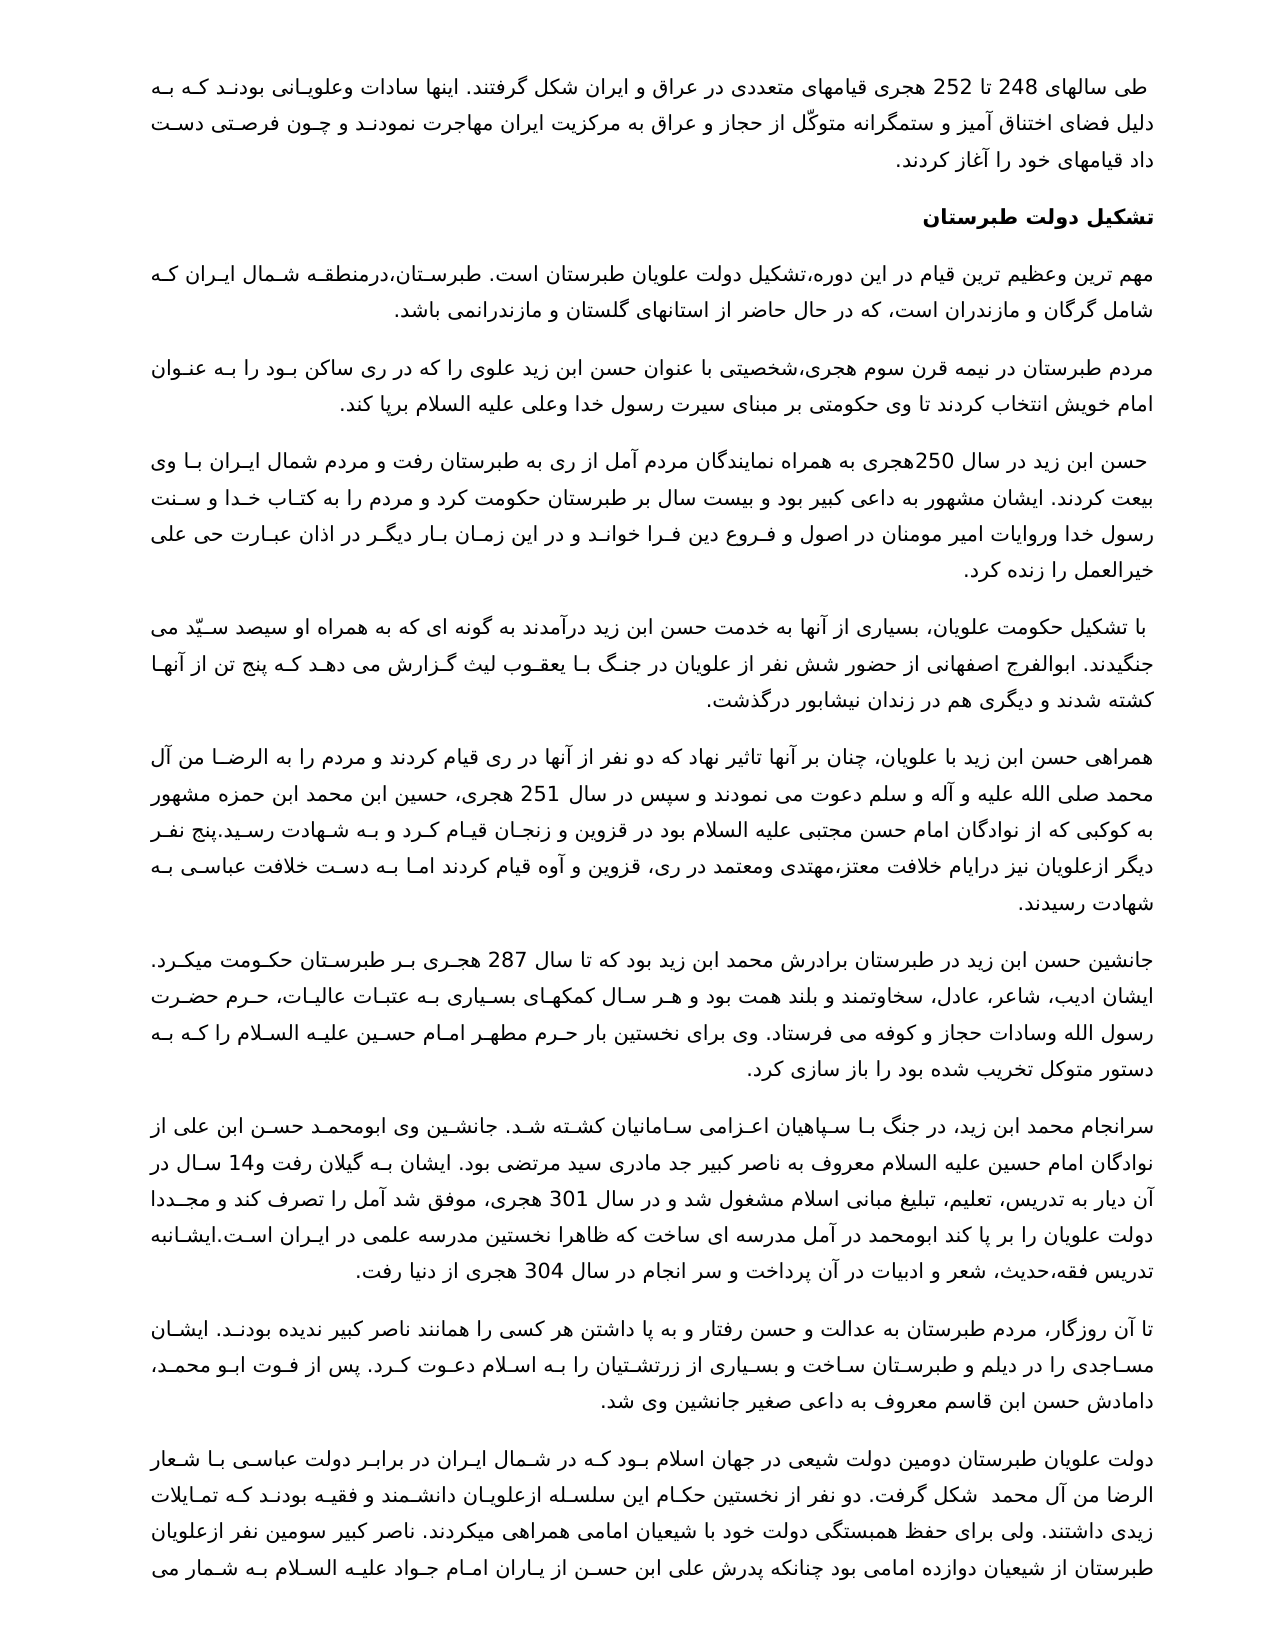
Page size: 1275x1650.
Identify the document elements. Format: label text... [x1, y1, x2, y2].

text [150, 1447, 1154, 1580]
text سرانجام محمد ابن زید، در جنگ با سپاهیان اعزامی سامانیان کشته شد. جانشین وی ابومحمد حسن ابن علی از نوادگان امام حسین علیه السلام معروف به ناصر کبیر جد مادری سید مرتضی بود. ایشان به گیلان رفت و14 سال در آن دیار به تدریس، تعلیم، تبلیغ مبانی اسلام مشغول شد و در سال 301 هجری، موفق شد آمل را تصرف کند و مجددا دولت علویان را بر پا کند ابومحمد در آمل مدرسه ای ساخت که ظاهرا نخستین مدرسه علمی در ایران است.ایشانبه تدریس فقه،حدیث، شعر و ادبیات در آن پرداخت و سر انجام در سال 304 هجری از دنیا رفت. [150, 1114, 1154, 1284]
text با تشکیل حکومت علویان، بسیاری از آنها به خدمت حسن ابن زید درآمدند به گونه ای که به همراه او سیصد سیّد می جنگیدند. ابوالفرج اصفهانی از حضور شش نفر از علویان در جنگ با یعقوب لیث گزارش می دهد که پنج تن از آنها کشته شدند و دیگری هم در زندان نیشابور درگذشت. [150, 615, 1154, 712]
text حسن ابن زید در سال 250هجری به همراه نمایندگان مردم آمل از ری به طبرستان رفت و مردم شمال ایران با وی بیعت کردند. ایشان مشهور به داعی کبیر بود و بیست سال بر طبرستان حکومت کرد و مردم را به کتاب خدا و سنت رسول خدا وروایات امیر مومنان در اصول و فروع دین فرا خواند و در این زمان بار دیگر در اذان عبارت حی علی خیرالعمل را زنده کرد. [150, 449, 1154, 582]
text همراهی حسن ابن زید با علویان، چنان بر آنها تاثیر نهاد که دو نفر از آنها در ری قیام کردند و مردم را به الرضا من آل محمد صلی الله علیه و آله و سلم دعوت می نمودند و سپس در سال 251 هجری، حسین ابن محمد ابن حمزه مشهور به کوکبی که از نوادگان امام حسن مجتبی علیه السلام بود در قزوین و زنجان قیام کرد و به شهادت رسید.پنج نفر دیگر ازعلویان نیز درایام خلافت معتز،مهتدی ومعتمد در ری، قزوین و آوه قیام کردند اما به دست خلافت عباسی به شهادت رسیدند. [150, 745, 1154, 915]
list تشکیل دولت طبرستان [150, 205, 1154, 229]
text مهم ترین وعظیم ترین قیام در این دوره،تشکیل دولت علویان طبرستان است. طبرستان،درمنطقه شمال ایران که شامل گرگان و مازندران است، که در حال حاضر از استانهای گلستان و مازندرانمی باشد. [150, 262, 1154, 323]
text طی سالهای 248 تا 252 هجری قیامهای متعددی در عراق و ایران شکل گرفتند. اینها سادات وعلویانی بودند که به دلیل فضای اختناق آمیز و ستمگرانه متوکّل از حجاز و عراق به مرکزیت ایران مهاجرت نمودند و چون فرصتی دست داد قیامهای خود را آغاز کردند. [150, 75, 1154, 172]
text جانشین حسن ابن زید در طبرستان برادرش محمد ابن زید بود که تا سال 287 هجری بر طبرستان حکومت میکرد. ایشان ادیب، شاعر، عادل، سخاوتمند و بلند همت بود و هر سال کمکهای بسیاری به عتبات عالیات، حرم حضرت رسول الله وسادات حجاز و کوفه می فرستاد. وی برای نخستین بار حرم مطهر امام حسین علیه السلام را که به دستور متوکل تخریب شده بود را باز سازی کرد. [150, 948, 1154, 1081]
text مردم طبرستان در نیمه قرن سوم هجری،شخصیتی با عنوان حسن ابن زید علوی را که در ری ساکن بود را به عنوان امام خویش انتخاب کردند تا وی حکومتی بر مبنای سیرت رسول خدا وعلی علیه السلام برپا کند. [150, 356, 1154, 416]
text تا آن روزگار، مردم طبرستان به عدالت و حسن رفتار و به پا داشتن هر کسی را همانند ناصر کبیر ندیده بودند. ایشان مساجدی را در دیلم و طبرستان ساخت و بسیاری از زرتشتیان را به اسلام دعوت کرد. پس از فوت ابو محمد، دامادش حسن ابن قاسم معروف به داعی صغیر جانشین وی شد. [150, 1317, 1154, 1414]
